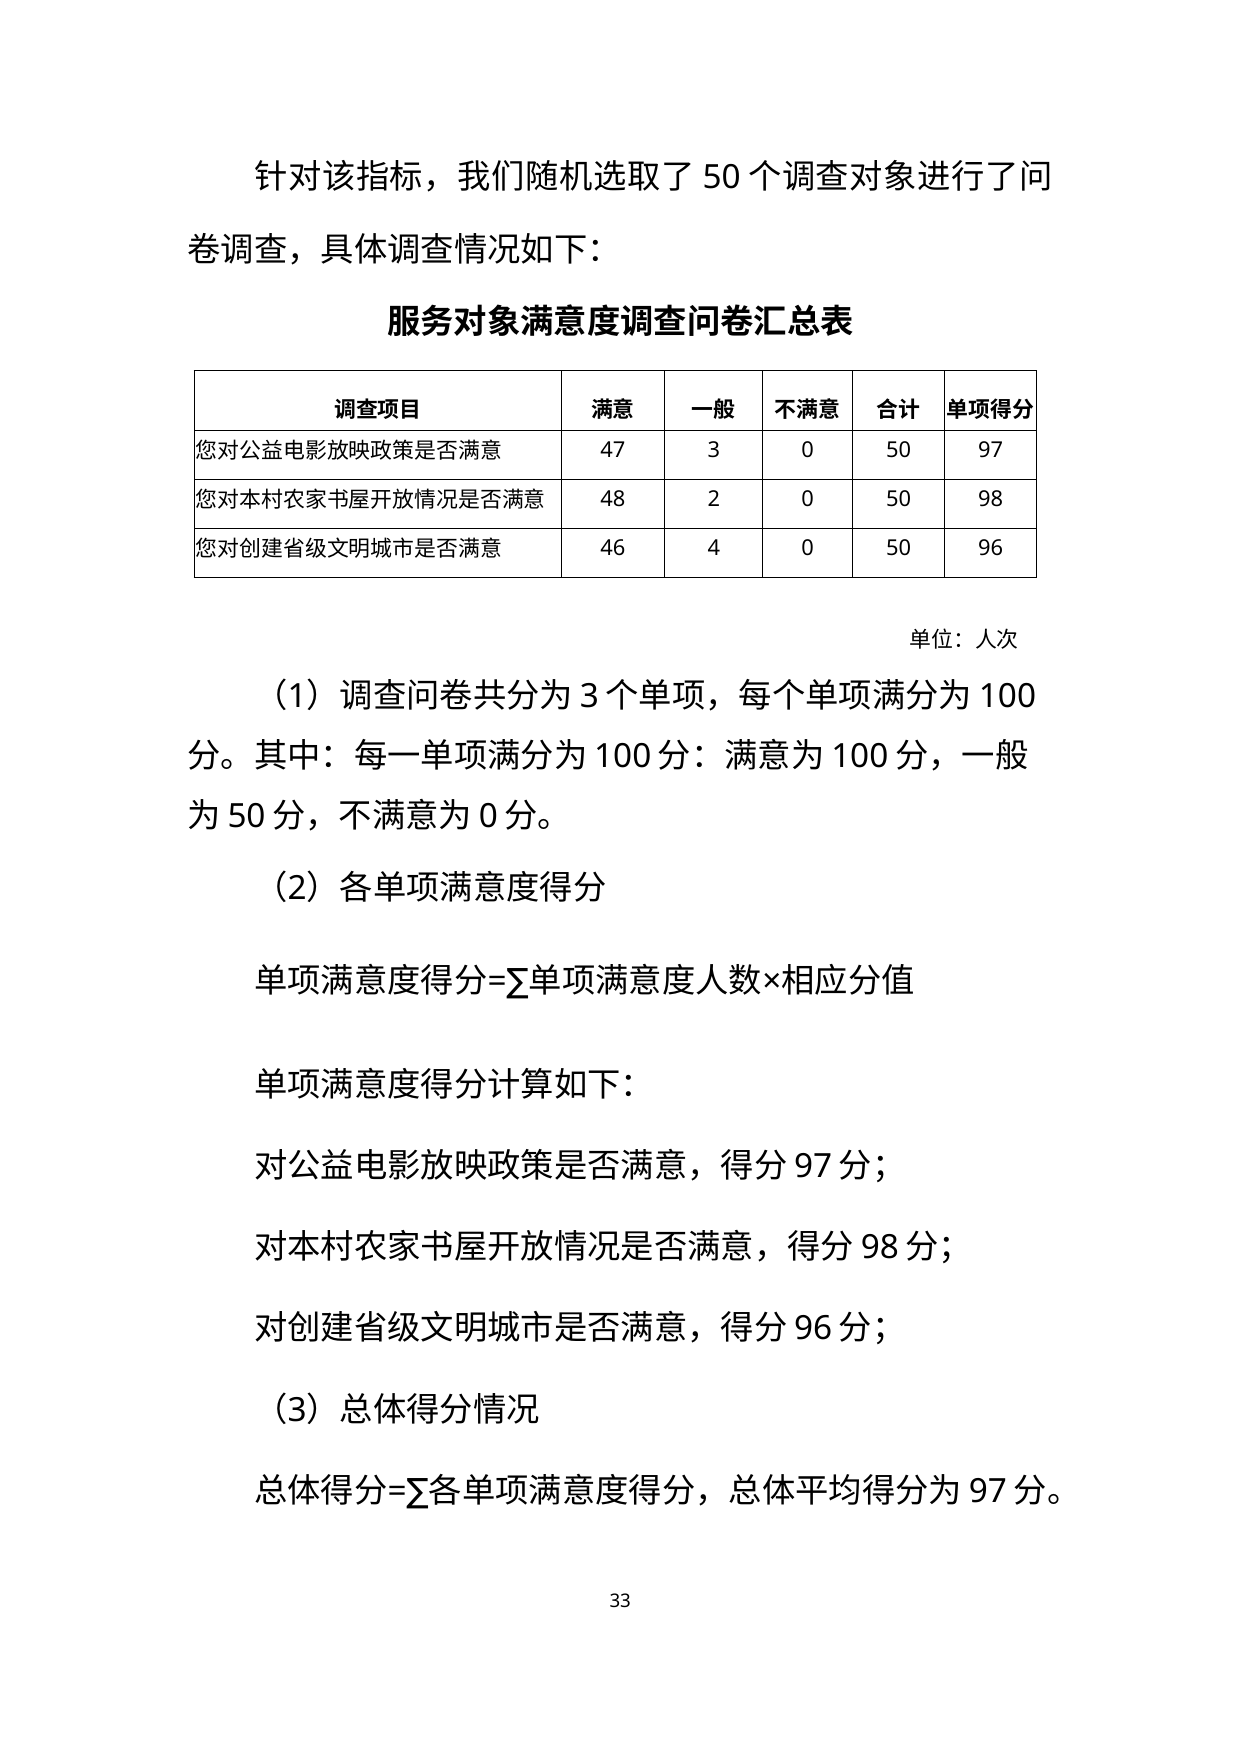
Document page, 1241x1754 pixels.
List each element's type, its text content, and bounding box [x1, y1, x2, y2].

table_cell 0 [763, 480, 852, 528]
table_cell 50 [853, 480, 944, 528]
table_cell 97 [945, 431, 1036, 479]
table_cell 4 [665, 529, 762, 577]
text （1）调查问卷共分为3个单项，每个单项满分为100分。其中：每一单项满分为100分：满意为100分，一般为50分，不满意为0分。 [187, 659, 1053, 840]
text 对创建省级文明城市是否满意，得分96分； [187, 1291, 1053, 1352]
table_cell 您对本村农家书屋开放情况是否满意 [195, 480, 561, 528]
table_header 调查项目 [195, 371, 561, 430]
table_cell 3 [665, 431, 762, 479]
table_cell 48 [562, 480, 664, 528]
text 对公益电影放映政策是否满意，得分97分； [187, 1129, 1053, 1189]
table_cell 0 [763, 431, 852, 479]
table_cell 98 [945, 480, 1036, 528]
text 单项满意度得分计算如下： [187, 1048, 1053, 1108]
table_cell 您对创建省级文明城市是否满意 [195, 529, 561, 577]
table_cell 46 [562, 529, 664, 577]
text 对本村农家书屋开放情况是否满意，得分98分； [187, 1210, 1053, 1271]
text 总体得分=∑各单项满意度得分，总体平均得分为97分。 [187, 1454, 1053, 1514]
text 服务对象满意度调查问卷汇总表 [187, 295, 1053, 343]
text （2）各单项满意度得分 [187, 861, 1053, 909]
table_cell 50 [853, 529, 944, 577]
table_cell 96 [945, 529, 1036, 577]
table_header 单项得分 [945, 371, 1036, 430]
text 单位：人次 [187, 367, 1053, 659]
table_header 满意 [562, 371, 664, 430]
table_cell 50 [853, 431, 944, 479]
text 单项满意度得分=∑单项满意度人数×相应分值 [187, 954, 1053, 1003]
table_header 不满意 [763, 371, 852, 430]
table_header 合计 [853, 371, 944, 430]
text 针对该指标，我们随机选取了50个调查对象进行了问卷调查，具体调查情况如下： [187, 150, 1053, 271]
table_cell 47 [562, 431, 664, 479]
table_cell 0 [763, 529, 852, 577]
table_cell 2 [665, 480, 762, 528]
table_header 一般 [665, 371, 762, 430]
table_cell 您对公益电影放映政策是否满意 [195, 431, 561, 479]
text （3）总体得分情况 [187, 1373, 1053, 1433]
